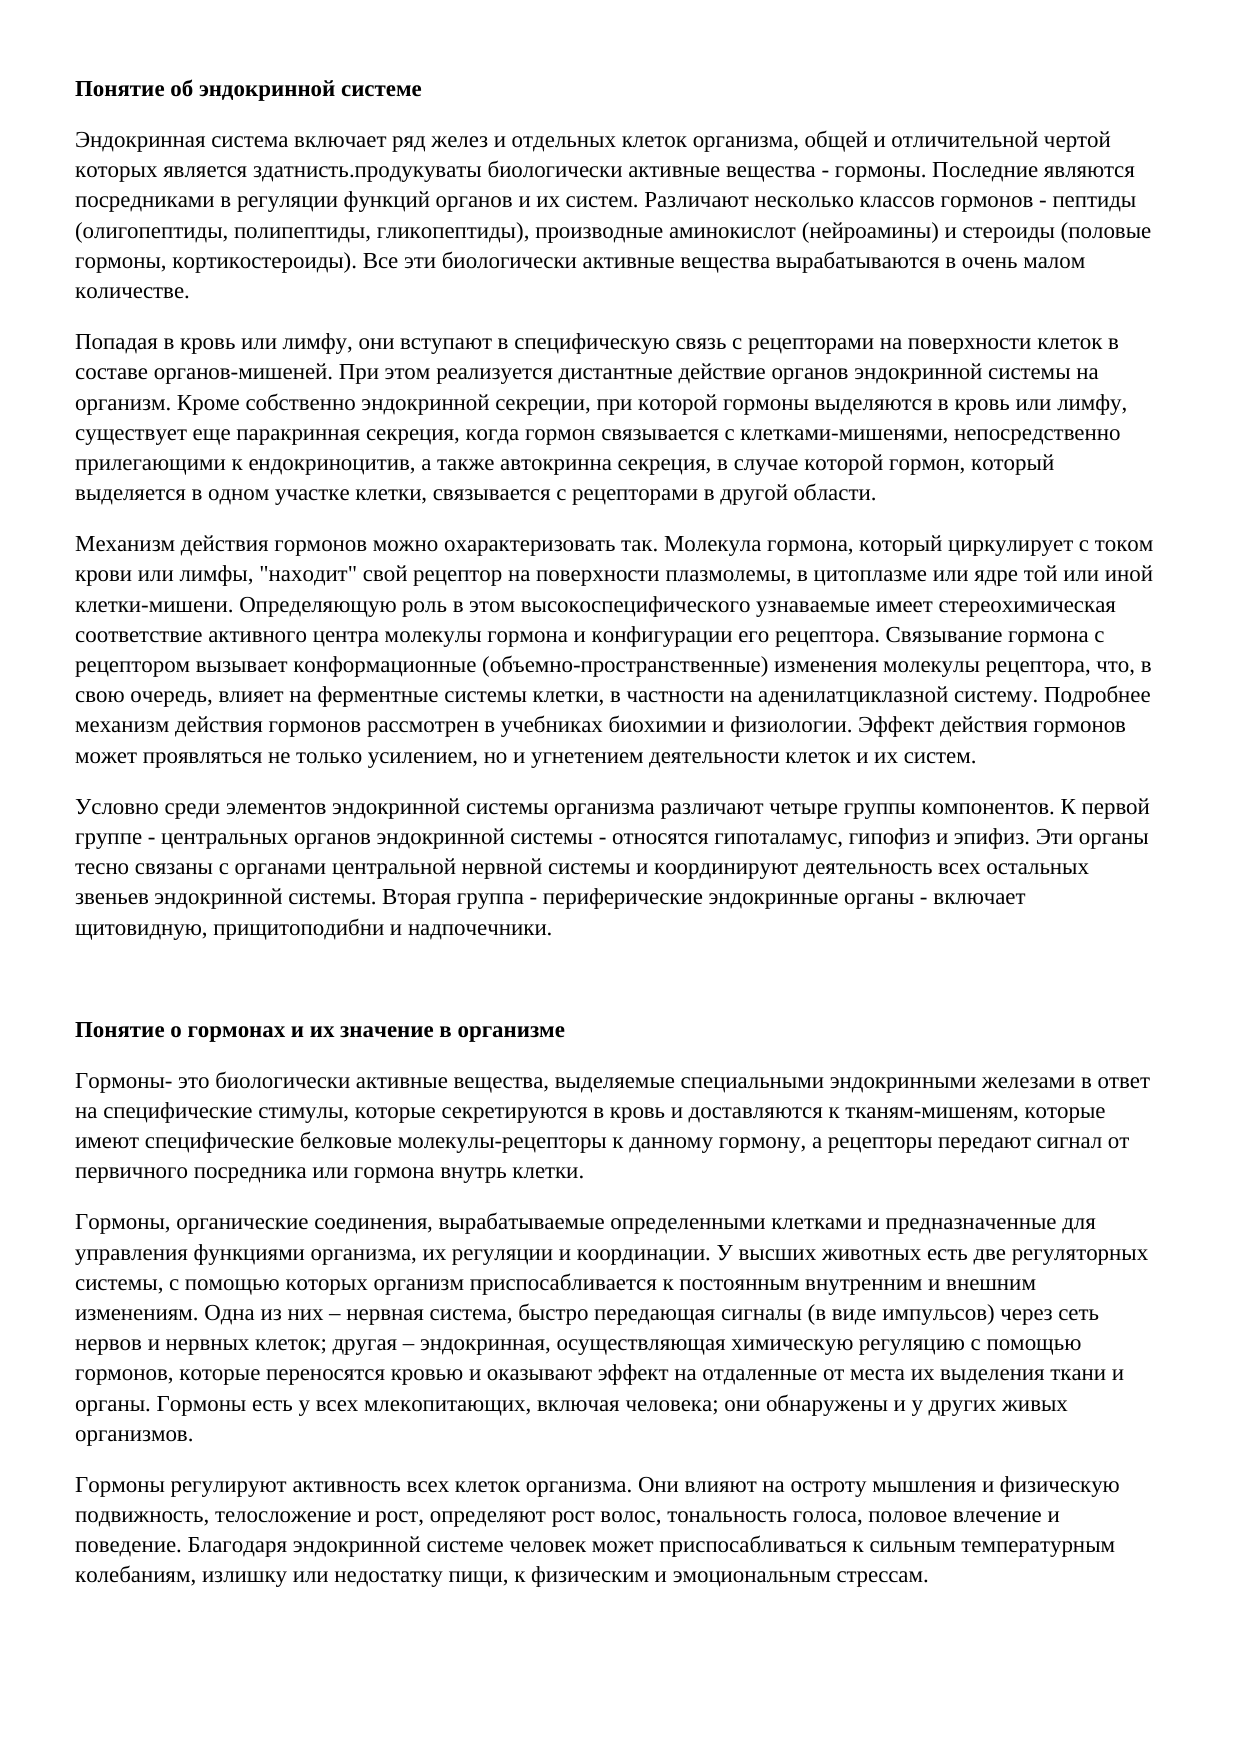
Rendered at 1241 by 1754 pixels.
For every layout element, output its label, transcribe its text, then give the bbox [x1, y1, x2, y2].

text Попадая в кровь или лимфу, они вступают в специфическую связь с рецепторами на поверхности клеток в составе органов-мишеней. При этом реализуется дистантные действие органов эндокринной системы на организм. Кроме собственно эндокринной секреции, при которой гормоны выделяются в кровь или лимфу, существует еще паракринная секреция, когда гормон связывается с клетками-мишенями, непосредственно прилегающими к ендокриноцитив, а также автокринна секреция, в случае которой гормон, который выделяется в одном участке клетки, связывается с рецепторами в другой области. [75, 328, 1165, 506]
text Понятие об эндокринной системе [75, 75, 1165, 101]
text Гормоны регулируют активность всех клеток организма. Они влияют на остроту мышления и физическую подвижность, телосложение и рост, определяют рост волос, тональность голоса, половое влечение и поведение. Благодаря эндокринной системе человек может приспосабливаться к сильным температурным колебаниям, излишку или недостатку пищи, к физическим и эмоциональным стрессам. [75, 1471, 1165, 1588]
text Гормоны, органические соединения, вырабатываемые определенными клетками и предназначенные для управления функциями организма, их регуляции и координации. У высших животных есть две регуляторных системы, с помощью которых организм приспосабливается к постоянным внутренним и внешним изменениям. Одна из них – нервная система, быстро передающая сигналы (в виде импульсов) через сеть нервов и нервных клеток; другая – эндокринная, осуществляющая химическую регуляцию с помощью гормонов, которые переносятся кровью и оказывают эффект на отдаленные от места их выделения ткани и органы. Гормоны есть у всех млекопитающих, включая человека; они обнаружены и у других живых организмов. [75, 1208, 1165, 1446]
text Гормоны- это биологически активные вещества, выделяемые специальными эндокринными железами в ответ на специфические стимулы, которые секретируются в кровь и доставляются к тканям-мишеням, которые имеют специфические белковые молекулы-рецепторы к данному гормону, а рецепторы передают сигнал от первичного посредника или гормона внутрь клетки. [75, 1067, 1165, 1184]
text Эндокринная система включает ряд желез и отдельных клеток организма, общей и отличительной чертой которых является здатнисть.продукуваты биологически активные вещества - гормоны. Последние являются посредниками в регуляции функций органов и их систем. Различают несколько классов гормонов - пептиды (олигопептиды, полипептиды, гликопептиды), производные аминокислот (нейроамины) и стероиды (половые гормоны, кортикостероиды). Все эти биологически активные вещества вырабатываются в очень малом количестве. [75, 126, 1165, 303]
text Механизм действия гормонов можно охарактеризовать так. Молекула гормона, который циркулирует с током крови или лимфы, "находит" свой рецептор на поверхности плазмолемы, в цитоплазме или ядре той или иной клетки-мишени. Определяющую роль в этом высокоспецифического узнаваемые имеет стереохимическая соответствие активного центра молекулы гормона и конфигурации его рецептора. Связывание гормона с рецептором вызывает конформационные (объемно-пространственные) изменения молекулы рецептора, что, в свою очередь, влияет на ферментные системы клетки, в частности на аденилатциклазной систему. Подробнее механизм действия гормонов рассмотрен в учебниках биохимии и физиологии. Эффект действия гормонов может проявляться не только усилением, но и угнетением деятельности клеток и их систем. [75, 530, 1165, 768]
text Условно среди элементов эндокринной системы организма различают четыре группы компонентов. К первой группе - центральных органов эндокринной системы - относятся гипоталамус, гипофиз и эпифиз. Эти органы тесно связаны с органами центральной нервной системы и координируют деятельность всех остальных звеньев эндокринной системы. Вторая группа - периферические эндокринные органы - включает щитовидную, прищитоподибни и надпочечники. [75, 793, 1165, 940]
text Понятие о гормонах и их значение в организме [75, 1016, 1165, 1042]
